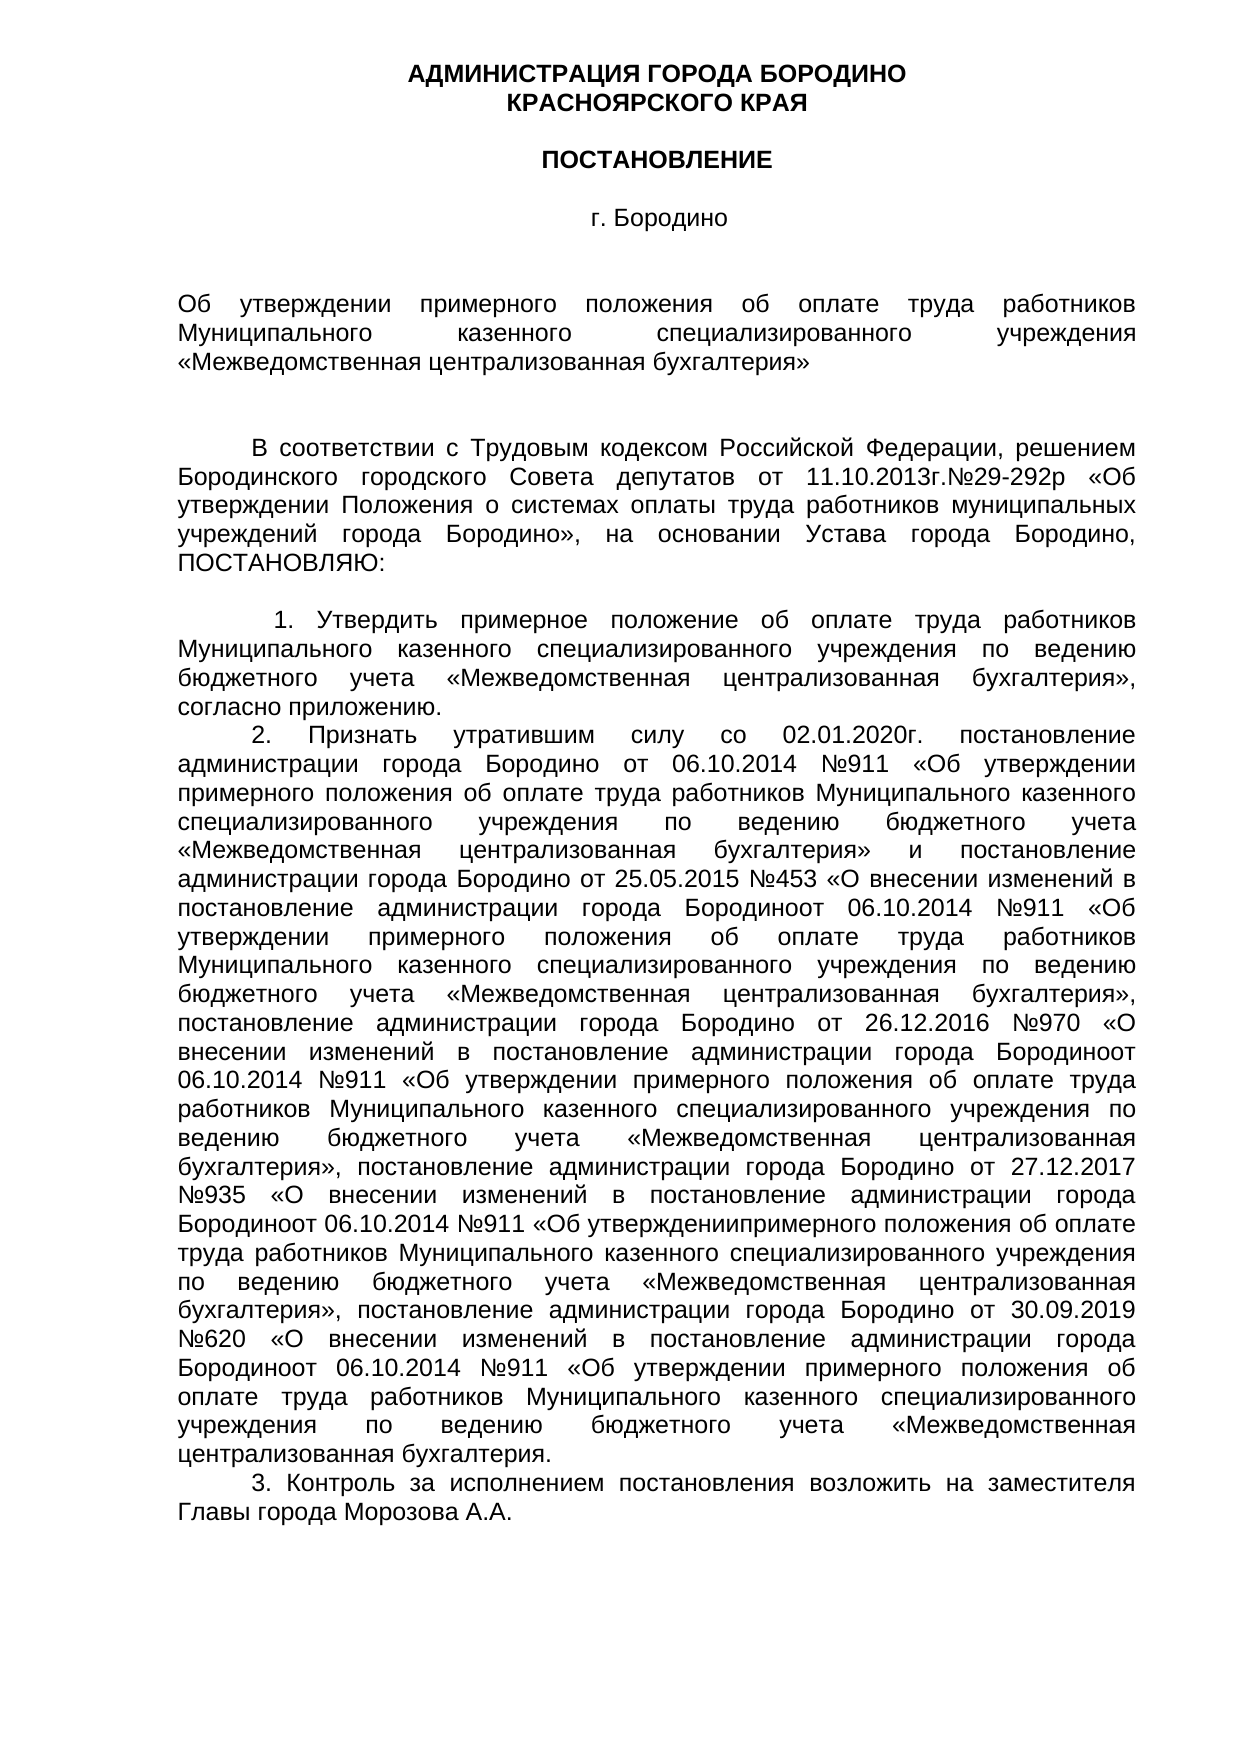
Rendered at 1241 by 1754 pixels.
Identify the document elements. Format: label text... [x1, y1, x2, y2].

text КРАСНОЯРСКОГО КРАЯ [177, 88, 1137, 117]
text В соответствии с Трудовым кодексом Российской Федерации, решением Бородинского городского Совета депутатов от 11.10.2013г.№29-292р «Об утверждении Положения о системах оплаты труда работников муниципальных учреждений города Бородино», на основании Устава города Бородино, ПОСТАНОВЛЯЮ: [177, 433, 1137, 577]
text Об утверждении примерного положения об оплате труда работников Муниципального казенного специализированного учреждения «Межведомственная централизованная бухгалтерия» [177, 289, 1137, 375]
text АДМИНИСТРАЦИЯ ГОРОДА БОРОДИНО [177, 59, 1137, 88]
text 2. Признать утратившим силу со 02.01.2020г. постановление администрации города Бородино от 06.10.2014 №911 «Об утверждении примерного положения об оплате труда работников Муниципального казенного специализированного учреждения по ведению бюджетного учета «Межведомственная централизованная бухгалтерия» и постановление администрации города Бородино от 25.05.2015 №453 «О внесении изменений в постановление администрации города Бородиноот 06.10.2014 №911 «Об утверждении примерного положения об оплате труда работников Муниципального казенного специализированного учреждения по ведению бюджетного учета «Межведомственная централизованная бухгалтерия», постановление администрации города Бородино от 26.12.2016 №970 «О внесении изменений в постановление администрации города Бородиноот 06.10.2014 №911 «Об утверждении примерного положения об оплате труда работников Муниципального казенного специализированного учреждения по ведению бюджетного учета «Межведомственная централизованная бухгалтерия», постановление администрации города Бородино от 27.12.2017 №935 «О внесении изменений в постановление администрации города Бородиноот 06.10.2014 №911 «Об утверждениипримерного положения об оплате труда работников Муниципального казенного специализированного учреждения по ведению бюджетного учета «Межведомственная централизованная бухгалтерия», постановление администрации города Бородино от 30.09.2019 №620 «О внесении изменений в постановление администрации города Бородиноот 06.10.2014 №911 «Об утверждении примерного положения об оплате труда работников Муниципального казенного специализированного учреждения по ведению бюджетного учета «Межведомственная централизованная бухгалтерия. [177, 720, 1137, 1468]
text ПОСТАНОВЛЕНИЕ [177, 145, 1137, 174]
text 3. Контроль за исполнением постановления возложить на заместителя Главы города Морозова А.А. [177, 1468, 1137, 1525]
text г. Бородино [177, 203, 1137, 232]
text 1. Утвердить примерное положение об оплате труда работников Муниципального казенного специализированного учреждения по ведению бюджетного учета «Межведомственная централизованная бухгалтерия», согласно приложению. [177, 605, 1137, 720]
